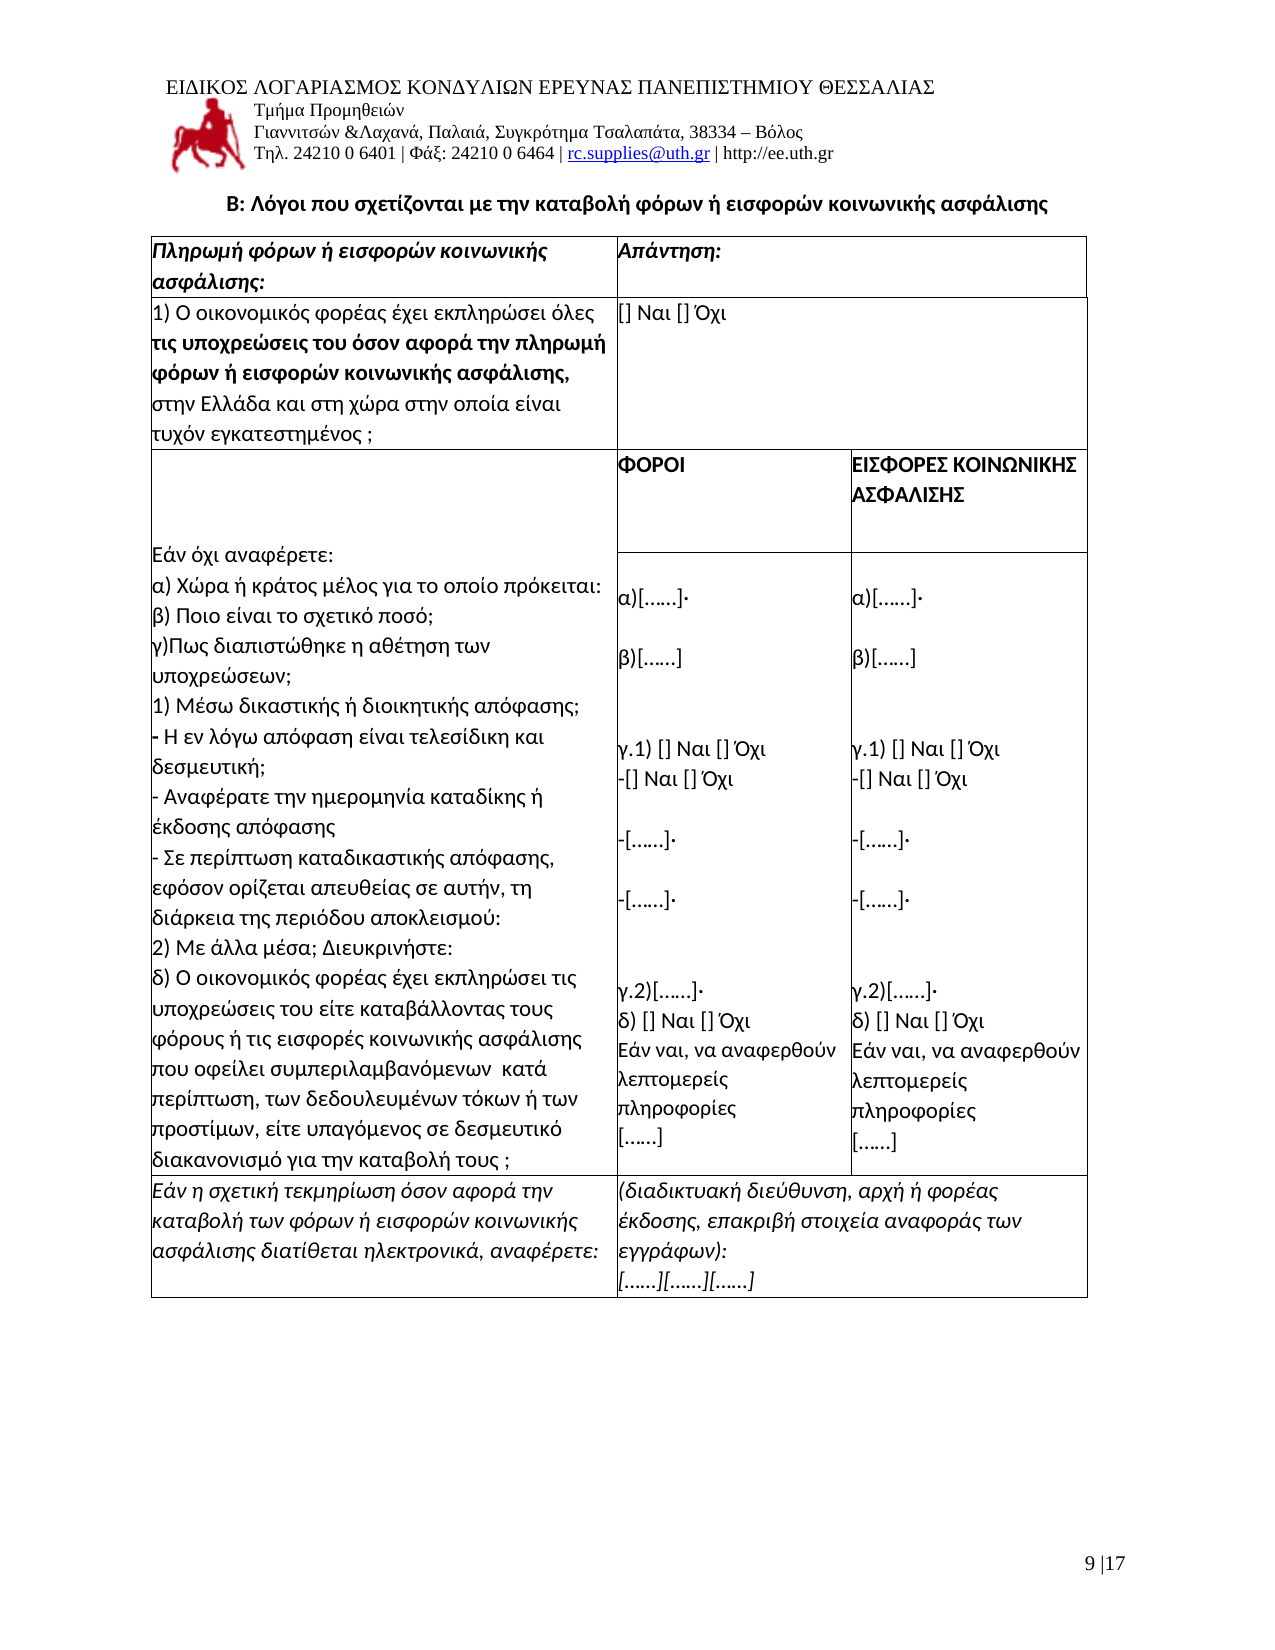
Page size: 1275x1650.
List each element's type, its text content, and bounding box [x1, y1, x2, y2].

text Β: Λόγοι που σχετίζονται με την καταβολή φόρων ή εισφορών κοινωνικής ασφάλισης [150, 189, 1125, 217]
table_cell Εάν όχι αναφέρετε: α) Χώρα ή κράτος μέλος για το οποίο πρόκειται: β) Ποιο είναι το σχετικό ποσό; γ)Πως διαπιστώθηκε η αθέτηση των υποχρεώσεων; 1) Μέσω δικαστικής ή διοικητικής απόφασης; - Η εν λόγω απόφαση είναι τελεσίδικη και δεσμευτική; - Αναφέρατε την ημερομηνία καταδίκης ή έκδοσης απόφασης - Σε περίπτωση καταδικαστικής απόφασης, εφόσον ορίζεται απευθείας σε αυτήν, τη διάρκεια της περιόδου αποκλεισμού: 2) Με άλλα μέσα; Διευκρινήστε: δ) Ο οικονομικός φορέας έχει εκπληρώσει τις υποχρεώσεις του είτε καταβάλλοντας τους φόρους ή τις εισφορές κοινωνικής ασφάλισης που οφείλει συμπεριλαμβανόμενων κατά περίπτωση, των δεδουλευμένων τόκων ή των προστίμων, είτε υπαγόμενος σε δεσμευτικό διακανονισμό για την καταβολή τους ; [152, 450, 617, 1175]
table_cell (διαδικτυακή διεύθυνση, αρχή ή φορέας έκδοσης, επακριβή στοιχεία αναφοράς των εγγράφων): [……][……][……] [618, 1176, 1087, 1297]
table_cell ΕΙΣΦΟΡΕΣ ΚΟΙΝΩΝΙΚΗΣ ΑΣΦΑΛΙΣΗΣ [852, 450, 1087, 552]
table_cell ΦΟΡΟΙ [618, 450, 851, 552]
table_cell [] Ναι [] Όχι [618, 298, 1087, 449]
table_cell α)[……]· β)[……] γ.1) [] Ναι [] Όχι -[] Ναι [] Όχι -[……]· -[……]· γ.2)[……]· δ) [] Ναι [] Όχι Εάν ναι, να αναφερθούν λεπτομερείς πληροφορίες [……] [618, 553, 851, 1175]
table_cell 1) Ο οικονομικός φορέας έχει εκπληρώσει όλες τις υποχρεώσεις του όσον αφορά την πληρωμή φόρων ή εισφορών κοινωνικής ασφάλισης, στην Ελλάδα και στη χώρα στην οποία είναι τυχόν εγκατεστημένος ; [152, 298, 617, 449]
table_header Απάντηση: [618, 237, 1086, 297]
table_cell α)[……]· β)[……] γ.1) [] Ναι [] Όχι -[] Ναι [] Όχι -[……]· -[……]· γ.2)[……]· δ) [] Ναι [] Όχι Εάν ναι, να αναφερθούν λεπτομερείς πληροφορίες [……] [852, 553, 1087, 1175]
table_cell Εάν η σχετική τεκμηρίωση όσον αφορά την καταβολή των φόρων ή εισφορών κοινωνικής ασφάλισης διατίθεται ηλεκτρονικά, αναφέρετε: [152, 1176, 617, 1297]
table_header Πληρωμή φόρων ή εισφορών κοινωνικής ασφάλισης: [152, 237, 617, 297]
